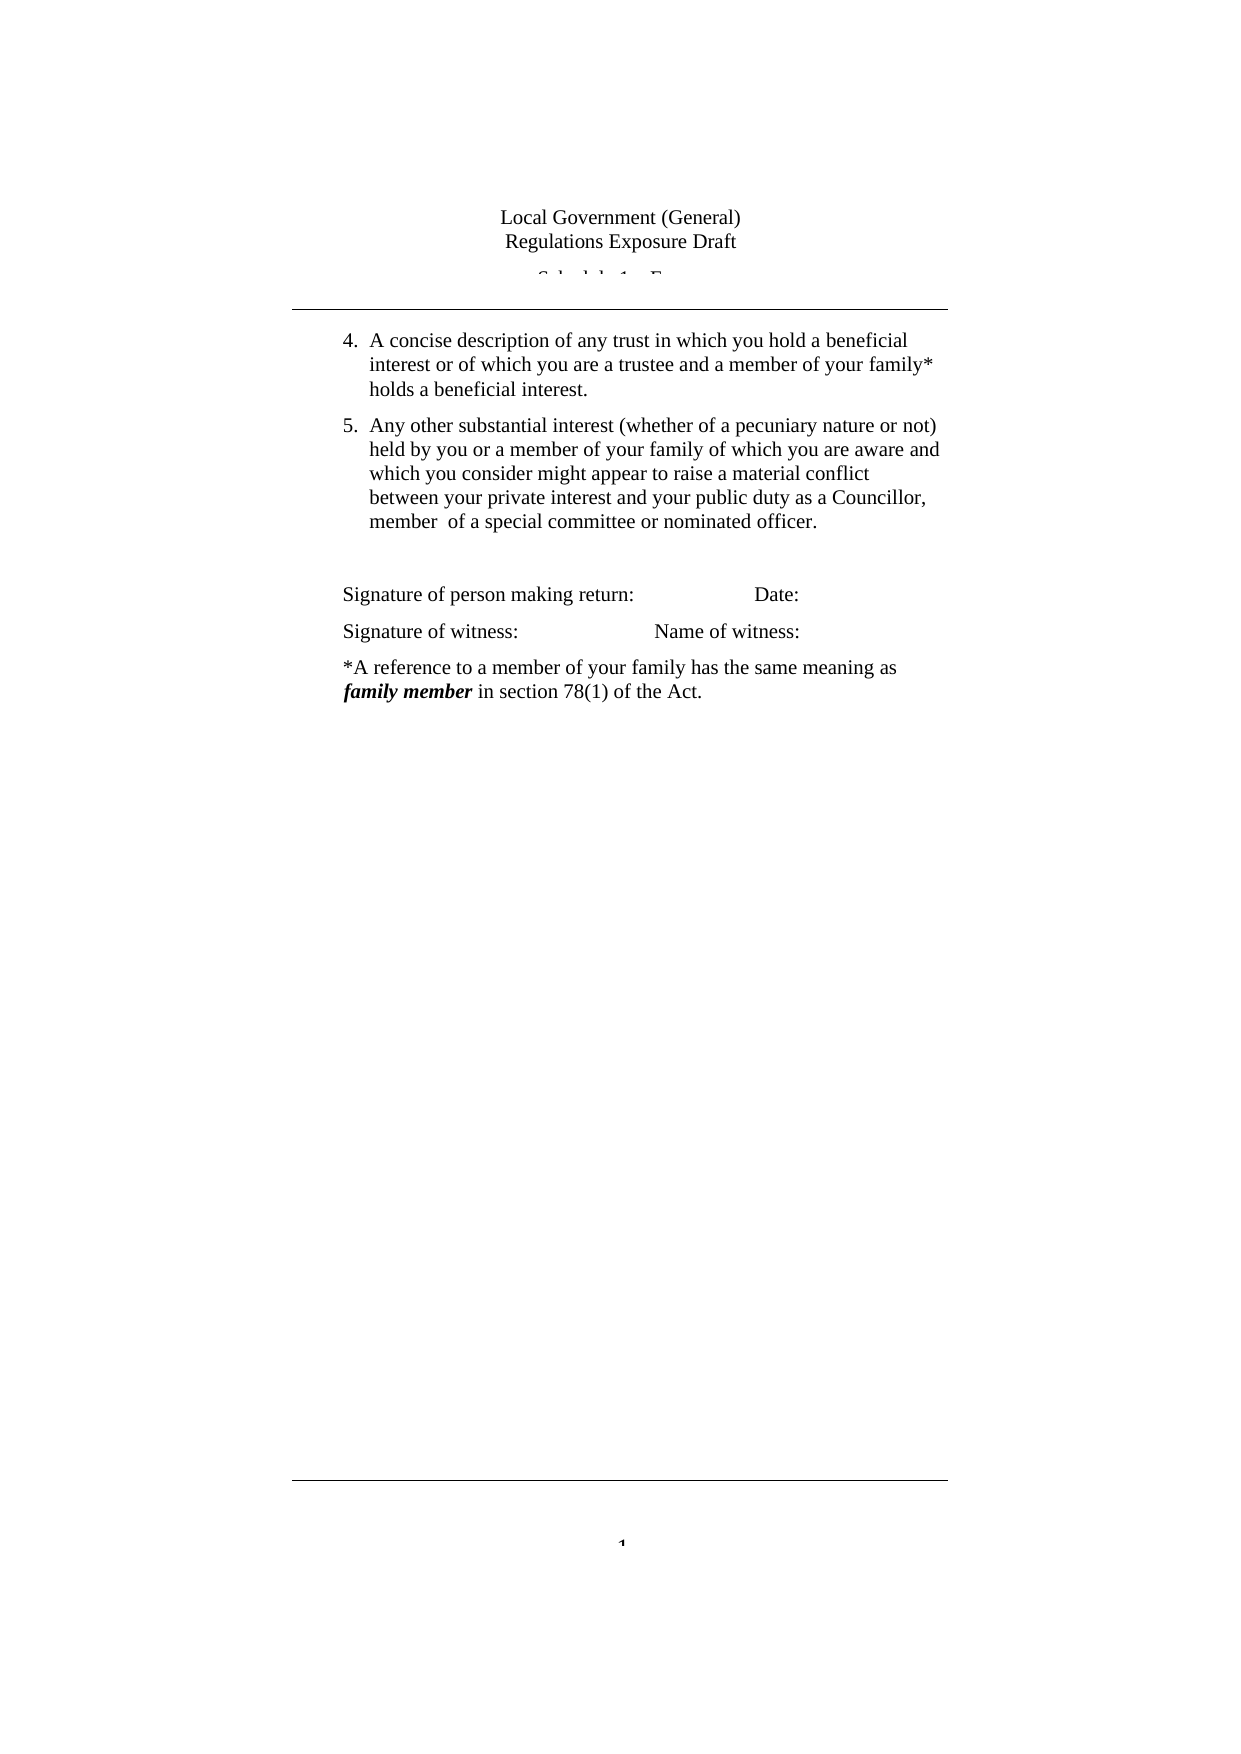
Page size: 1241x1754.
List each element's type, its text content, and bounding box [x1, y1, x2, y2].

list Any other substantial interest (whether of a pecuniary nature or not) held by you or a member of your family of which you are aware and which you consider might appear to raise a material conflict between your private interest and your public duty as a Councillor, member of a special committee or nominated officer. [343, 413, 944, 533]
text family member in section 78(1) of the Act. [343, 679, 1065, 703]
list A concise description of any trust in which you hold a beneficial interest or of which you are a trustee and a member of your family* holds a beneficial interest. [343, 328, 934, 401]
text *A reference to a member of your family has the same meaning as [343, 655, 1065, 679]
text Signature of person making return: Date: Signature of witness: Name of witness: [342, 582, 801, 643]
